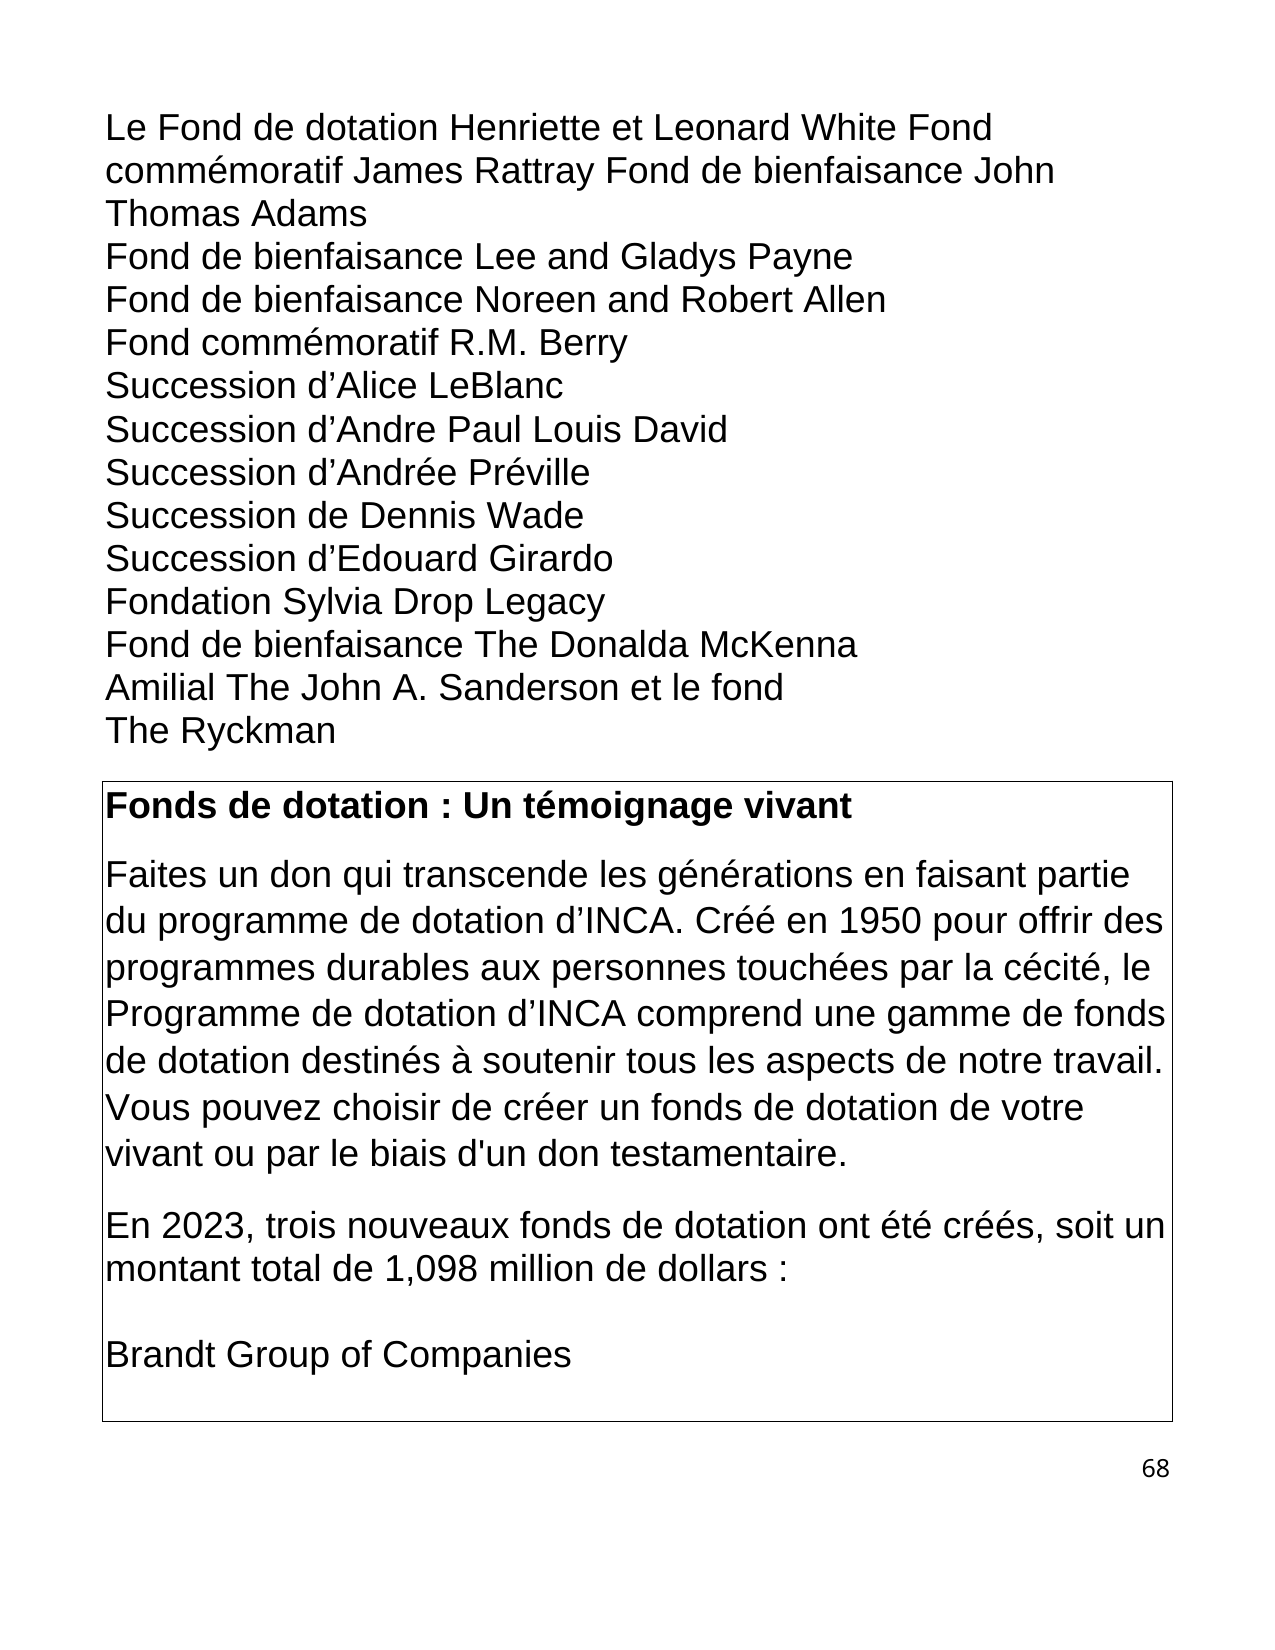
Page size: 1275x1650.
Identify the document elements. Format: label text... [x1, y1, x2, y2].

text Fondation Sylvia Drop Legacy [105, 579, 1170, 622]
text Succession d’Edouard Girardo [105, 536, 1170, 579]
text Fond de bienfaisance The Donalda McKenna [105, 622, 1170, 666]
text Fond de bienfaisance Noreen and Robert Allen [105, 277, 1170, 321]
text Amilial The John A. Sanderson et le fond [105, 666, 1170, 709]
text Succession de Dennis Wade [105, 493, 1170, 536]
text Fond de bienfaisance Lee and Gladys Payne [105, 234, 1170, 277]
text Succession d’Alice LeBlanc [105, 364, 1170, 407]
text En 2023, trois nouveaux fonds de dotation ont été créés, soit un montant total de 1,098 million de dollars : [103, 1200, 1172, 1289]
text Fond commémoratif R.M. Berry [105, 321, 1170, 364]
text Succession d’Andre Paul Louis David [105, 407, 1170, 450]
text Le Fond de dotation Henriette et Leonard White Fond commémoratif James Rattray Fond de bienfaisance John Thomas Adams [105, 105, 1170, 234]
text The Ryckman [105, 709, 1170, 752]
text Faites un don qui transcende les générations en faisant partie du programme de dotation d’INCA. Créé en 1950 pour offrir des programmes durables aux personnes touchées par la cécité, le Programme de dotation d’INCA comprend une gamme de fonds de dotation destinés à soutenir tous les aspects de notre travail. Vous pouvez choisir de créer un fonds de dotation de votre vivant ou par le biais d'un don testamentaire. [103, 849, 1172, 1174]
subtitle Fonds de dotation : Un témoignage vivant [103, 782, 1172, 827]
text Brandt Group of Companies [105, 1332, 1170, 1375]
text Succession d’Andrée Préville [105, 450, 1170, 493]
